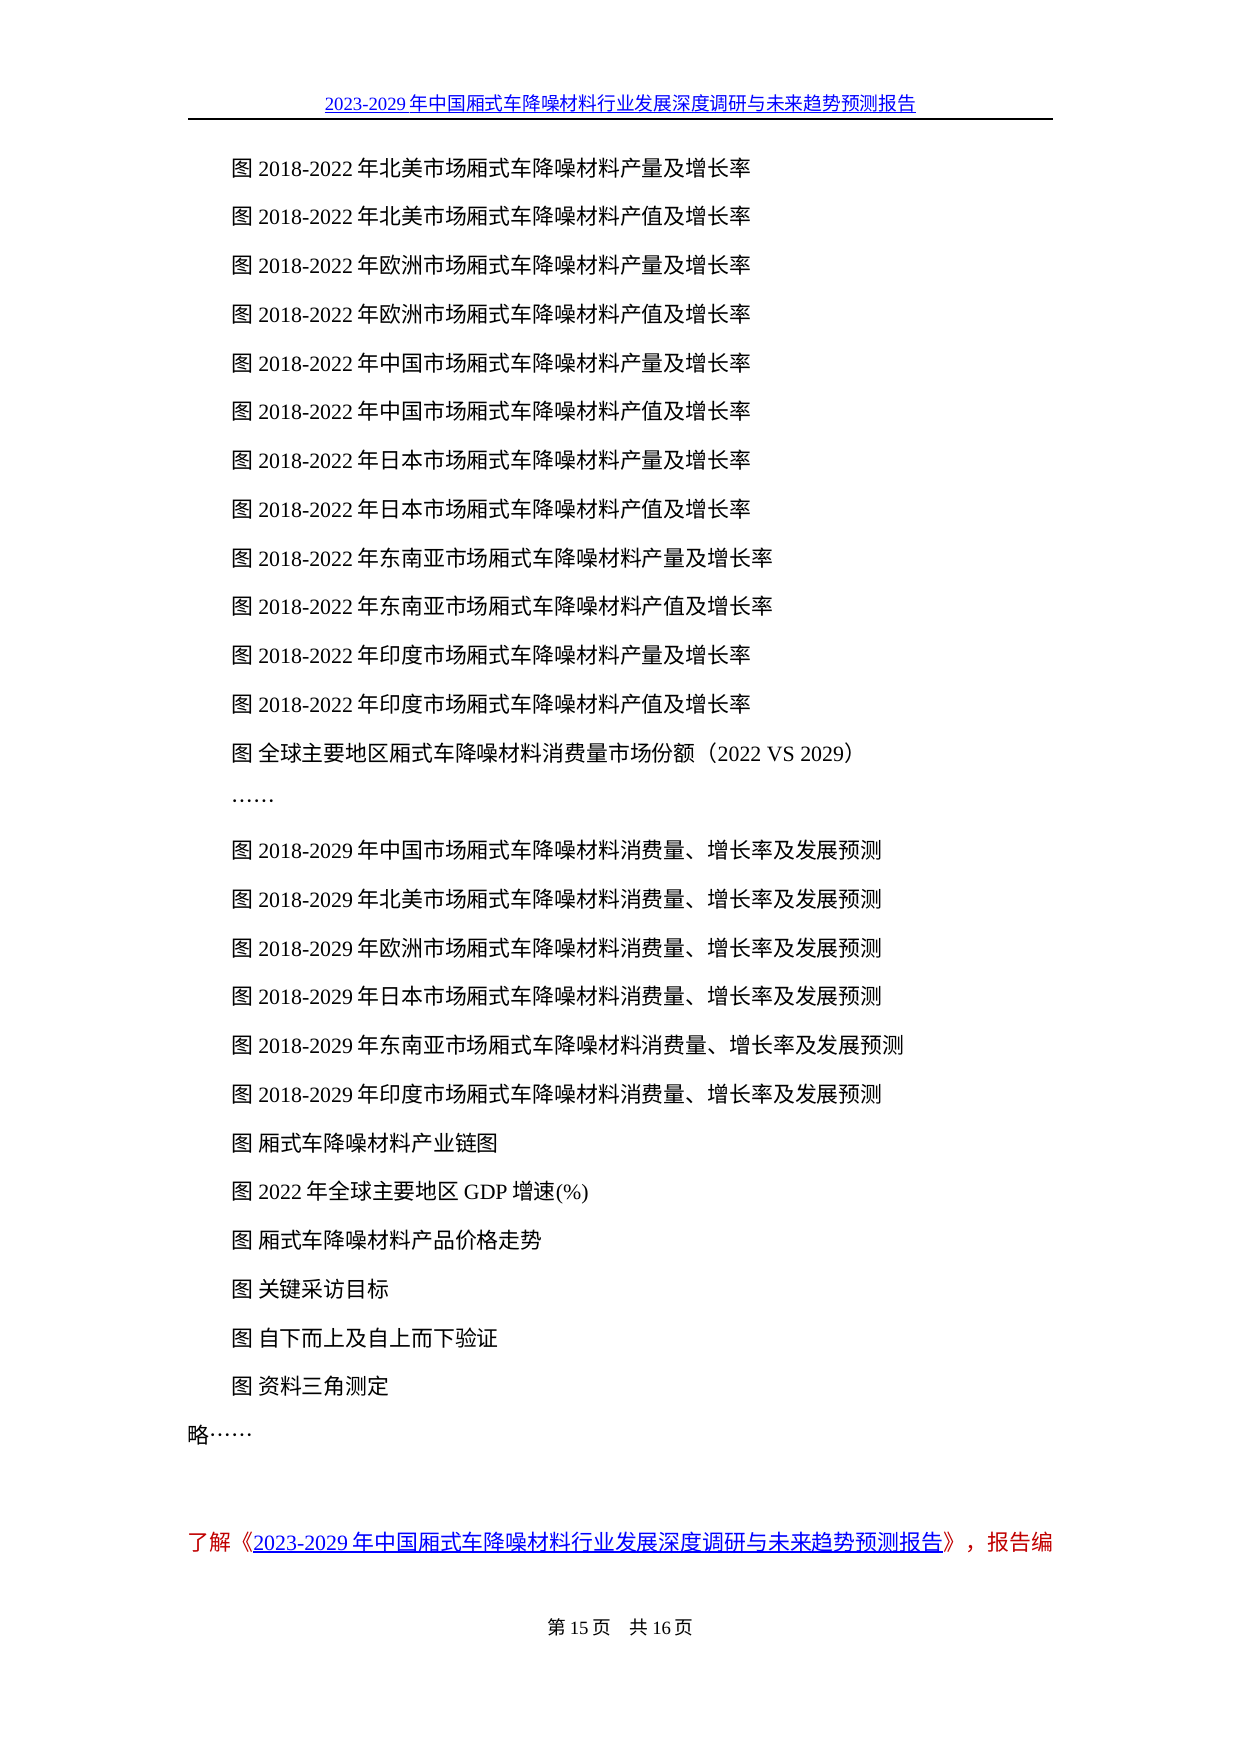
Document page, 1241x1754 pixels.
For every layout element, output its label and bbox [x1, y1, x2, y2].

text [187, 150, 1053, 1450]
text [187, 1524, 1053, 1557]
